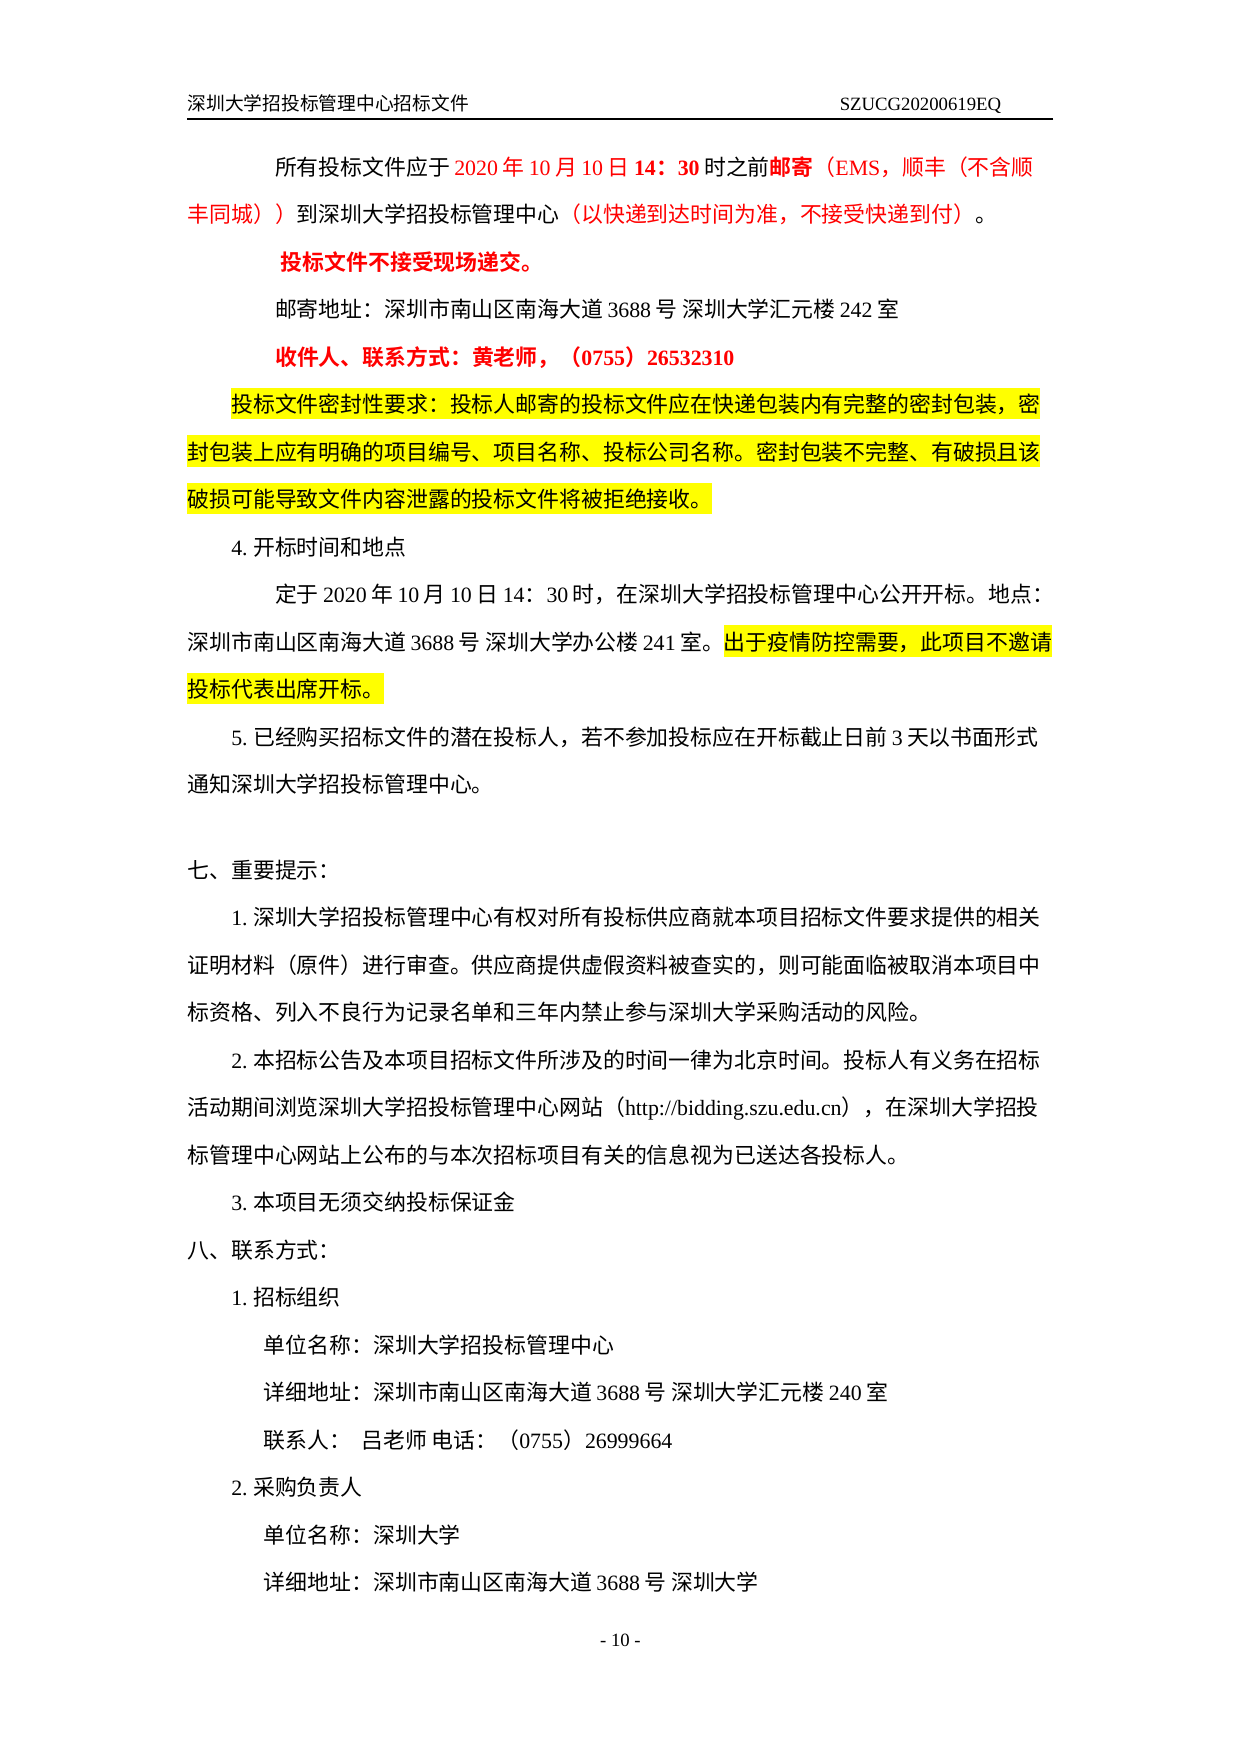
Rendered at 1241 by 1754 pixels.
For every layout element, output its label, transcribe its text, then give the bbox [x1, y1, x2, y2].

text 详细地址：深圳市南山区南海大道3688号 深圳大学 [187, 1565, 1053, 1597]
text 5. 已经购买招标文件的潜在投标人，若不参加投标应在开标截止日前3天以书面形式通知深圳大学招投标管理中心。 [187, 720, 1053, 799]
text 4. 开标时间和地点 [187, 530, 1053, 562]
text 八、联系方式： [187, 1233, 1053, 1264]
text 投标文件不接受现场递交。 [187, 245, 1053, 277]
text 邮寄地址：深圳市南山区南海大道3688号 深圳大学汇元楼242室 [187, 292, 1053, 324]
text 单位名称：深圳大学 [187, 1518, 1053, 1549]
text 1. 招标组织 [187, 1280, 1053, 1312]
text 收件人、联系方式：黄老师，（0755）26532310 [187, 340, 1053, 372]
text 2. 采购负责人 [187, 1470, 1053, 1502]
text 3. 本项目无须交纳投标保证金 [187, 1185, 1053, 1217]
text 2. 本招标公告及本项目招标文件所涉及的时间一律为北京时间。投标人有义务在招标活动期间浏览深圳大学招投标管理中心网站（http://bidding.szu.edu.cn），在深圳大学招投标管理中心网站上公布的与本次招标项目有关的信息视为已送达各投标人。 [187, 1043, 1053, 1169]
text 单位名称：深圳大学招投标管理中心 [187, 1328, 1053, 1359]
text 投标文件密封性要求：投标人邮寄的投标文件应在快递包装内有完整的密封包装，密封包装上应有明确的项目编号、项目名称、投标公司名称。密封包装不完整、有破损且该破损可能导致文件内容泄露的投标文件将被拒绝接收。 [187, 387, 1053, 514]
text 联系人： 吕老师 电话：（0755）26999664 [187, 1423, 1053, 1454]
text 详细地址：深圳市南山区南海大道3688号 深圳大学汇元楼240室 [187, 1375, 1053, 1407]
text 七、重要提示： [187, 853, 1053, 884]
text 定于2020年10月10日 14：30时，在深圳大学招投标管理中心公开开标。地点：深圳市南山区南海大道3688号 深圳大学办公楼241室。出于疫情防控需要，此项目不邀请投标代表出席开标。 [187, 577, 1053, 704]
text 1. 深圳大学招投标管理中心有权对所有投标供应商就本项目招标文件要求提供的相关证明材料（原件）进行审查。供应商提供虚假资料被查实的，则可能面临被取消本项目中标资格、列入不良行为记录名单和三年内禁止参与深圳大学采购活动的风险。 [187, 900, 1053, 1027]
text 所有投标文件应于2020年10月10日 14：30时之前邮寄（EMS，顺丰（不含顺丰同城））到深圳大学招投标管理中心（以快递到达时间为准，不接受快递到付）。 [187, 150, 1053, 229]
